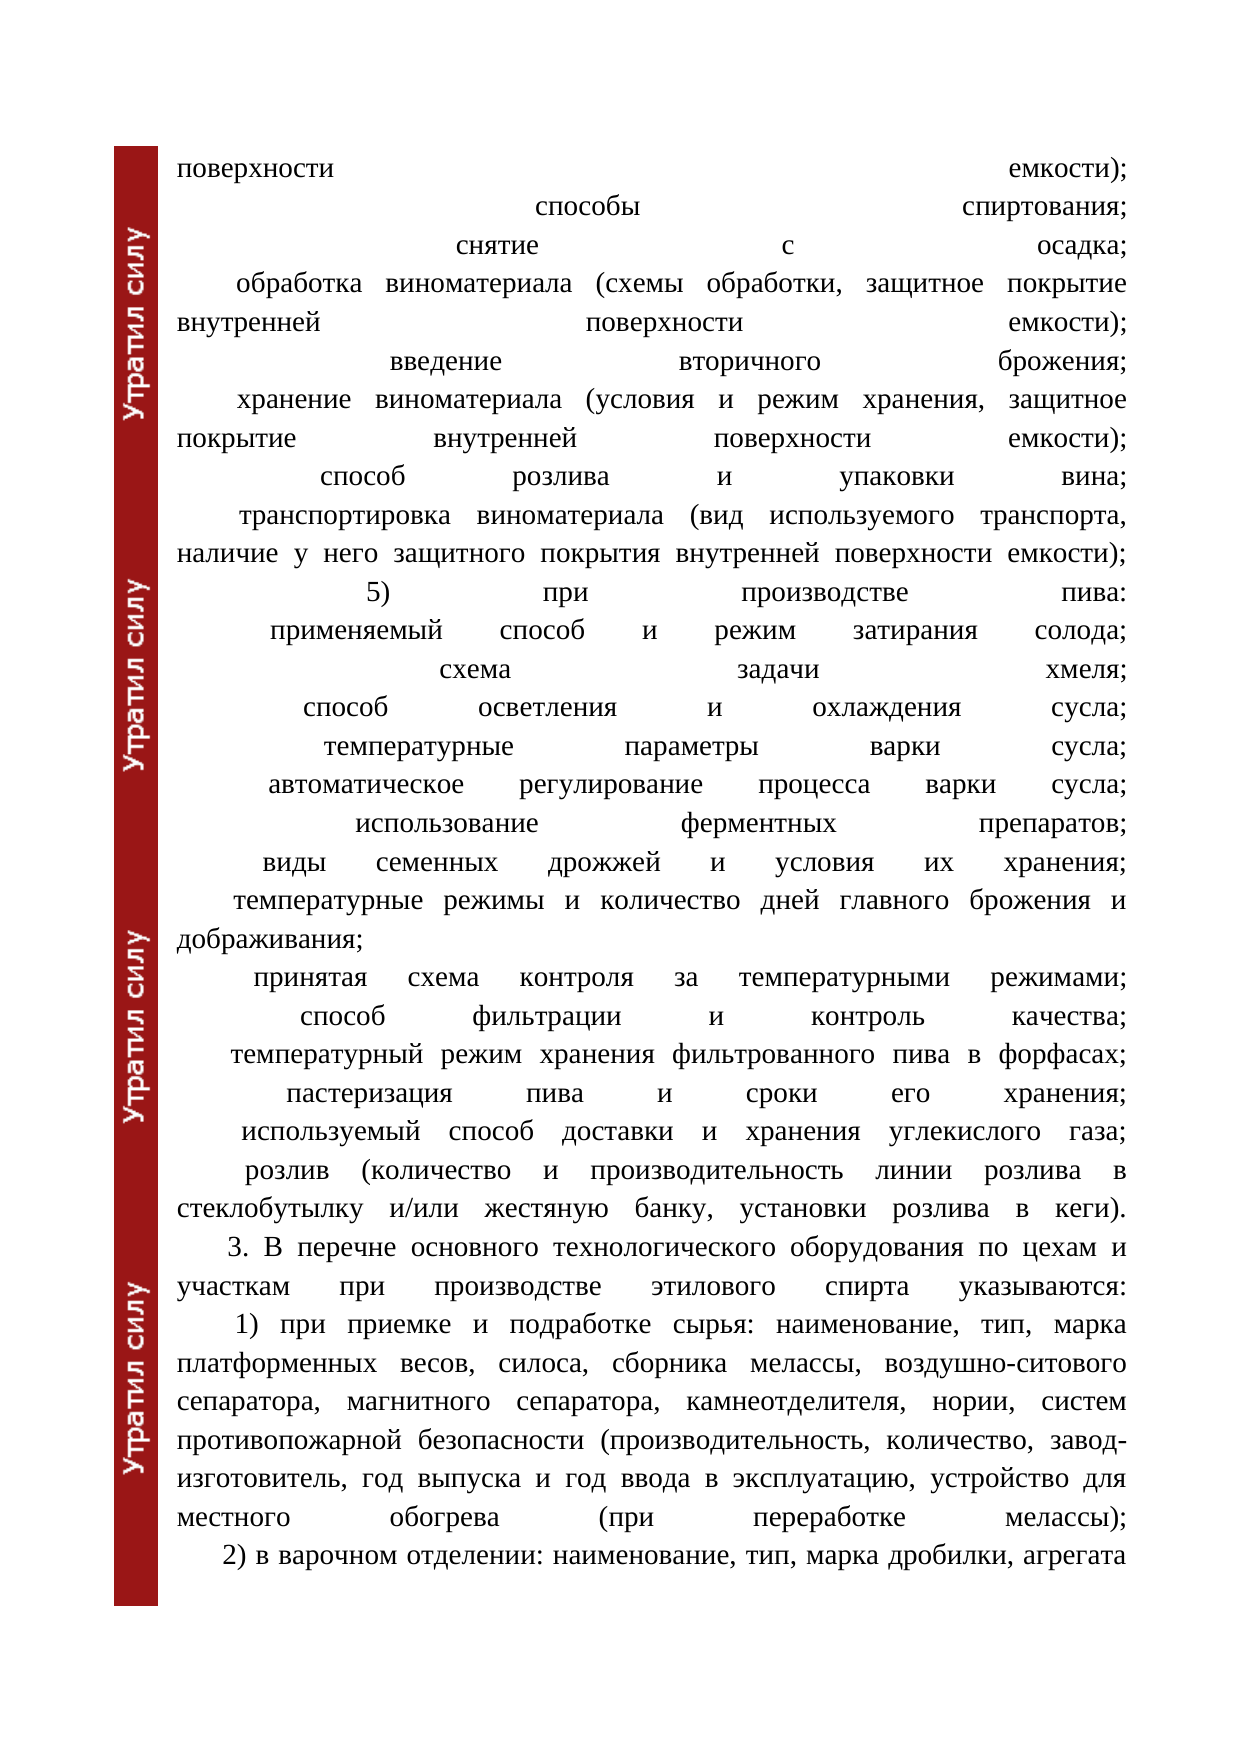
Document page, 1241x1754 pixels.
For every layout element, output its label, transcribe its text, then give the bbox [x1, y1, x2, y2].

picture [114, 1571, 158, 1606]
picture [114, 146, 158, 150]
